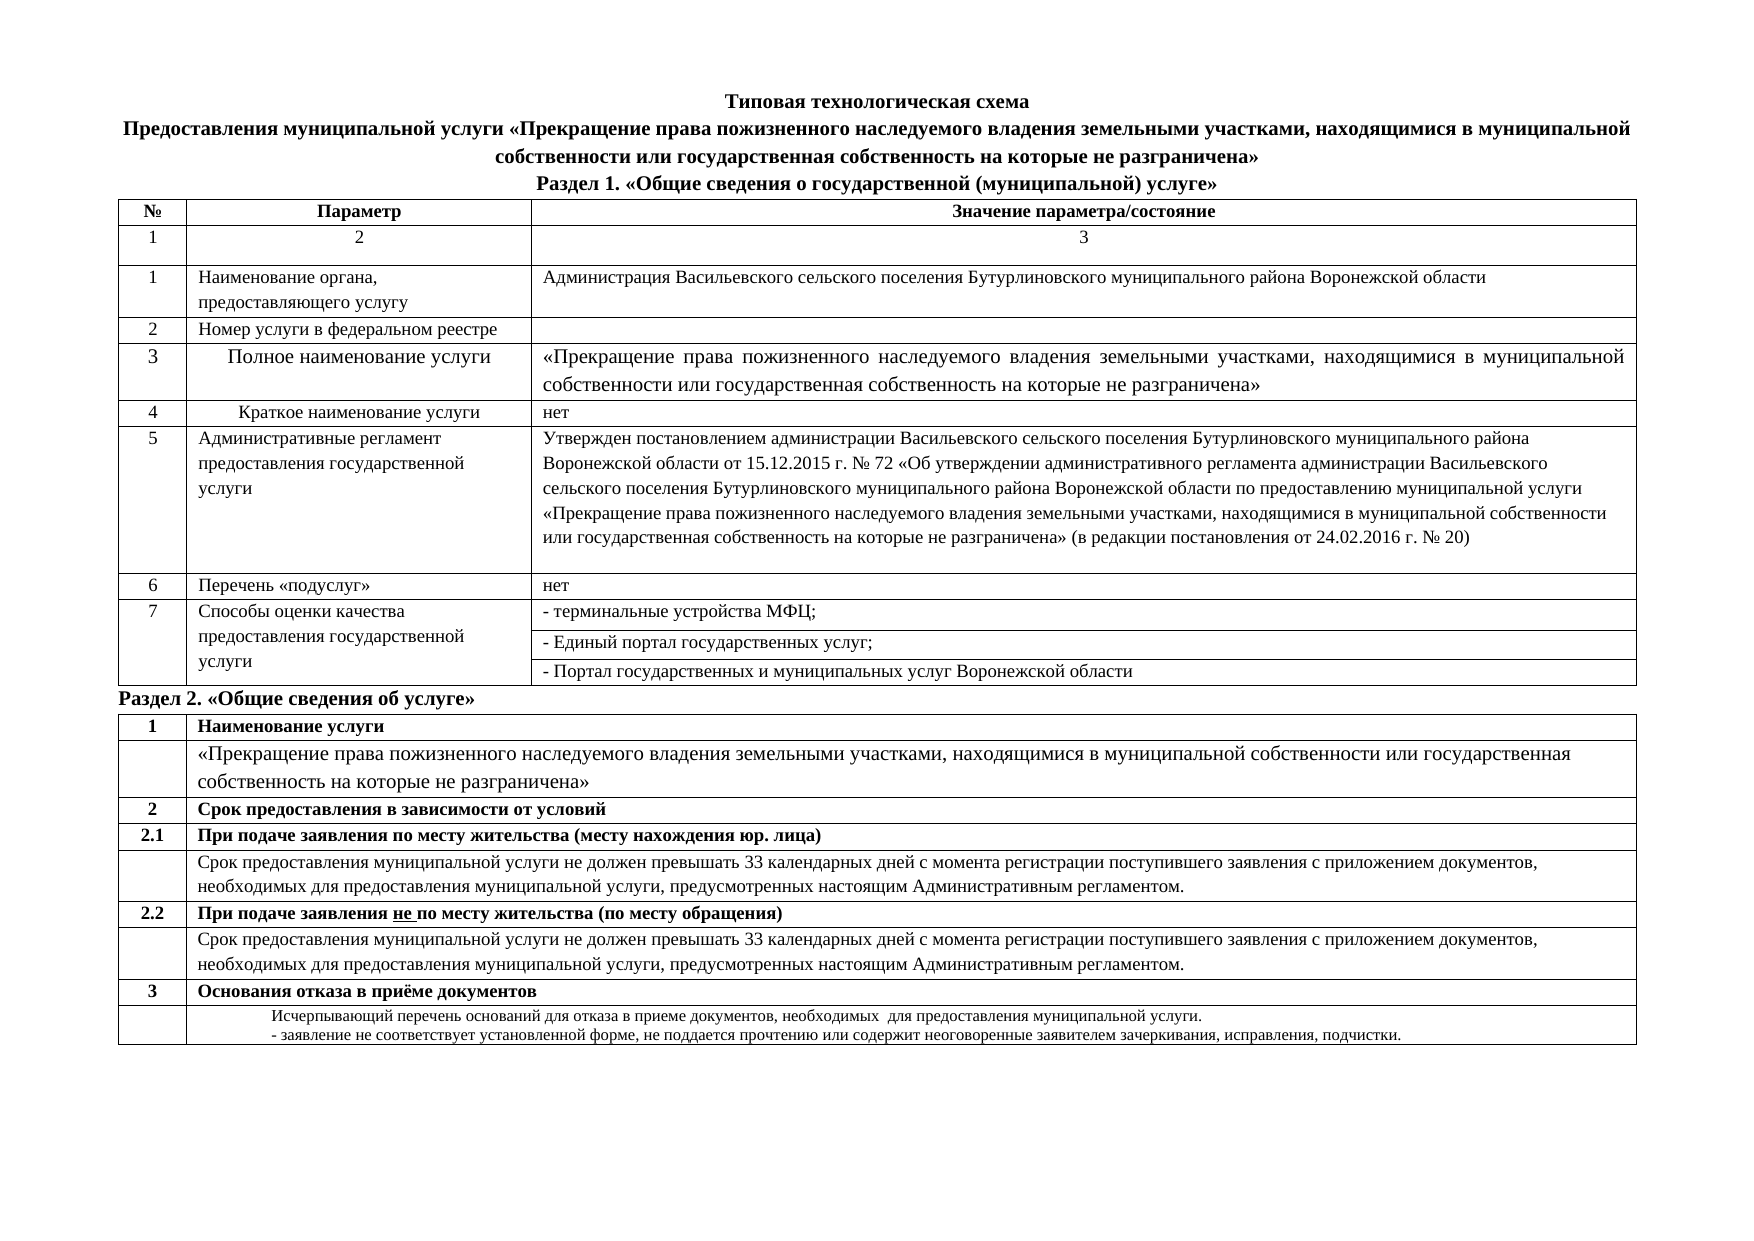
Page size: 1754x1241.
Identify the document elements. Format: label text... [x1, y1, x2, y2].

table_cell 3 [532, 226, 1636, 265]
table_cell - терминальные устройства МФЦ; [532, 600, 1636, 630]
table_cell При подаче заявления не по месту жительства (по месту обращения) [187, 902, 1636, 927]
table_cell При подаче заявления по месту жительства (месту нахождения юр. лица) [187, 824, 1636, 849]
table_cell 1 [119, 226, 186, 265]
table_header 1 [119, 715, 186, 740]
table_header Значение параметра/состояние [532, 200, 1636, 225]
table_header № [119, 200, 186, 225]
table_cell Срок предоставления муниципальной услуги не должен превышать 33 календарных дней с момента регистрации поступившего заявления с приложением документов, необходимых для предоставления муниципальной услуги, предусмотренных настоящим Административным регламентом. [187, 851, 1636, 901]
text Раздел 2. «Общие сведения об услуге» [118, 686, 1636, 710]
text Предоставления муниципальной услуги «Прекращение права пожизненного наследуемого владения земельными участками, находящимися в муниципальной собственности или государственная собственность на которые не разграничена» [118, 116, 1636, 168]
table_cell [119, 851, 186, 901]
table_cell [119, 928, 186, 978]
table_cell - Портал государственных и муниципальных услуг Воронежской области [532, 660, 1636, 685]
text Раздел 1. «Общие сведения о государственной (муниципальной) услуге» [118, 171, 1636, 195]
table_cell Основания отказа в приёме документов [187, 980, 1636, 1005]
table_cell Срок предоставления муниципальной услуги не должен превышать 33 календарных дней с момента регистрации поступившего заявления с приложением документов, необходимых для предоставления муниципальной услуги, предусмотренных настоящим Административным регламентом. [187, 928, 1636, 978]
table_header Наименование услуги [187, 715, 1636, 740]
table_cell Администрация Васильевского сельского поселения Бутурлиновского муниципального района Воронежской области [532, 266, 1636, 317]
table_cell 2 [119, 318, 186, 343]
table_cell 3 [119, 344, 186, 400]
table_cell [187, 1006, 1636, 1044]
table_cell 2.2 [119, 902, 186, 927]
table_cell - Единый портал государственных услуг; [532, 631, 1636, 658]
table_header Параметр [187, 200, 531, 225]
table_cell Краткое наименование услуги [187, 401, 531, 426]
table_cell 4 [119, 401, 186, 426]
table_cell [532, 318, 1636, 343]
table_cell 7 [119, 600, 186, 685]
table_cell [119, 741, 186, 797]
table_cell Полное наименование услуги [187, 344, 531, 400]
table_cell Номер услуги в федеральном реестре [187, 318, 531, 343]
table_cell нет [532, 401, 1636, 426]
table_cell «Прекращение права пожизненного наследуемого владения земельными участками, находящимися в муниципальной собственности или государственная собственность на которые не разграничена» [532, 344, 1636, 400]
table_cell [119, 1006, 186, 1044]
text Типовая технологическая схема [118, 88, 1636, 113]
table_cell 2 [119, 798, 186, 823]
table_cell 6 [119, 574, 186, 599]
table_cell 2 [187, 226, 531, 265]
table_cell 1 [119, 266, 186, 317]
table_cell Способы оценки качества предоставления государственной услуги [187, 600, 531, 685]
table_cell Наименование органа, предоставляющего услугу [187, 266, 531, 317]
table_cell 3 [119, 980, 186, 1005]
table_cell «Прекращение права пожизненного наследуемого владения земельными участками, находящимися в муниципальной собственности или государственная собственность на которые не разграничена» [187, 741, 1636, 797]
table_cell Административные регламент предоставления государственной услуги [187, 427, 531, 573]
table_cell Утвержден постановлением администрации Васильевского сельского поселения Бутурлиновского муниципального района Воронежской области от 15.12.2015 г. № 72 «Об утверждении административного регламента администрации Васильевского сельского поселения Бутурлиновского муниципального района Воронежской области по предоставлению муниципальной услуги «Прекращение права пожизненного наследуемого владения земельными участками, находящимися в муниципальной собственности или государственная собственность на которые не разграничена» (в редакции постановления от 24.02.2016 г. № 20) [532, 427, 1636, 573]
table_cell Срок предоставления в зависимости от условий [187, 798, 1636, 823]
table_cell Перечень «подуслуг» [187, 574, 531, 599]
table_cell 5 [119, 427, 186, 573]
table_cell 2.1 [119, 824, 186, 849]
table_cell нет [532, 574, 1636, 599]
